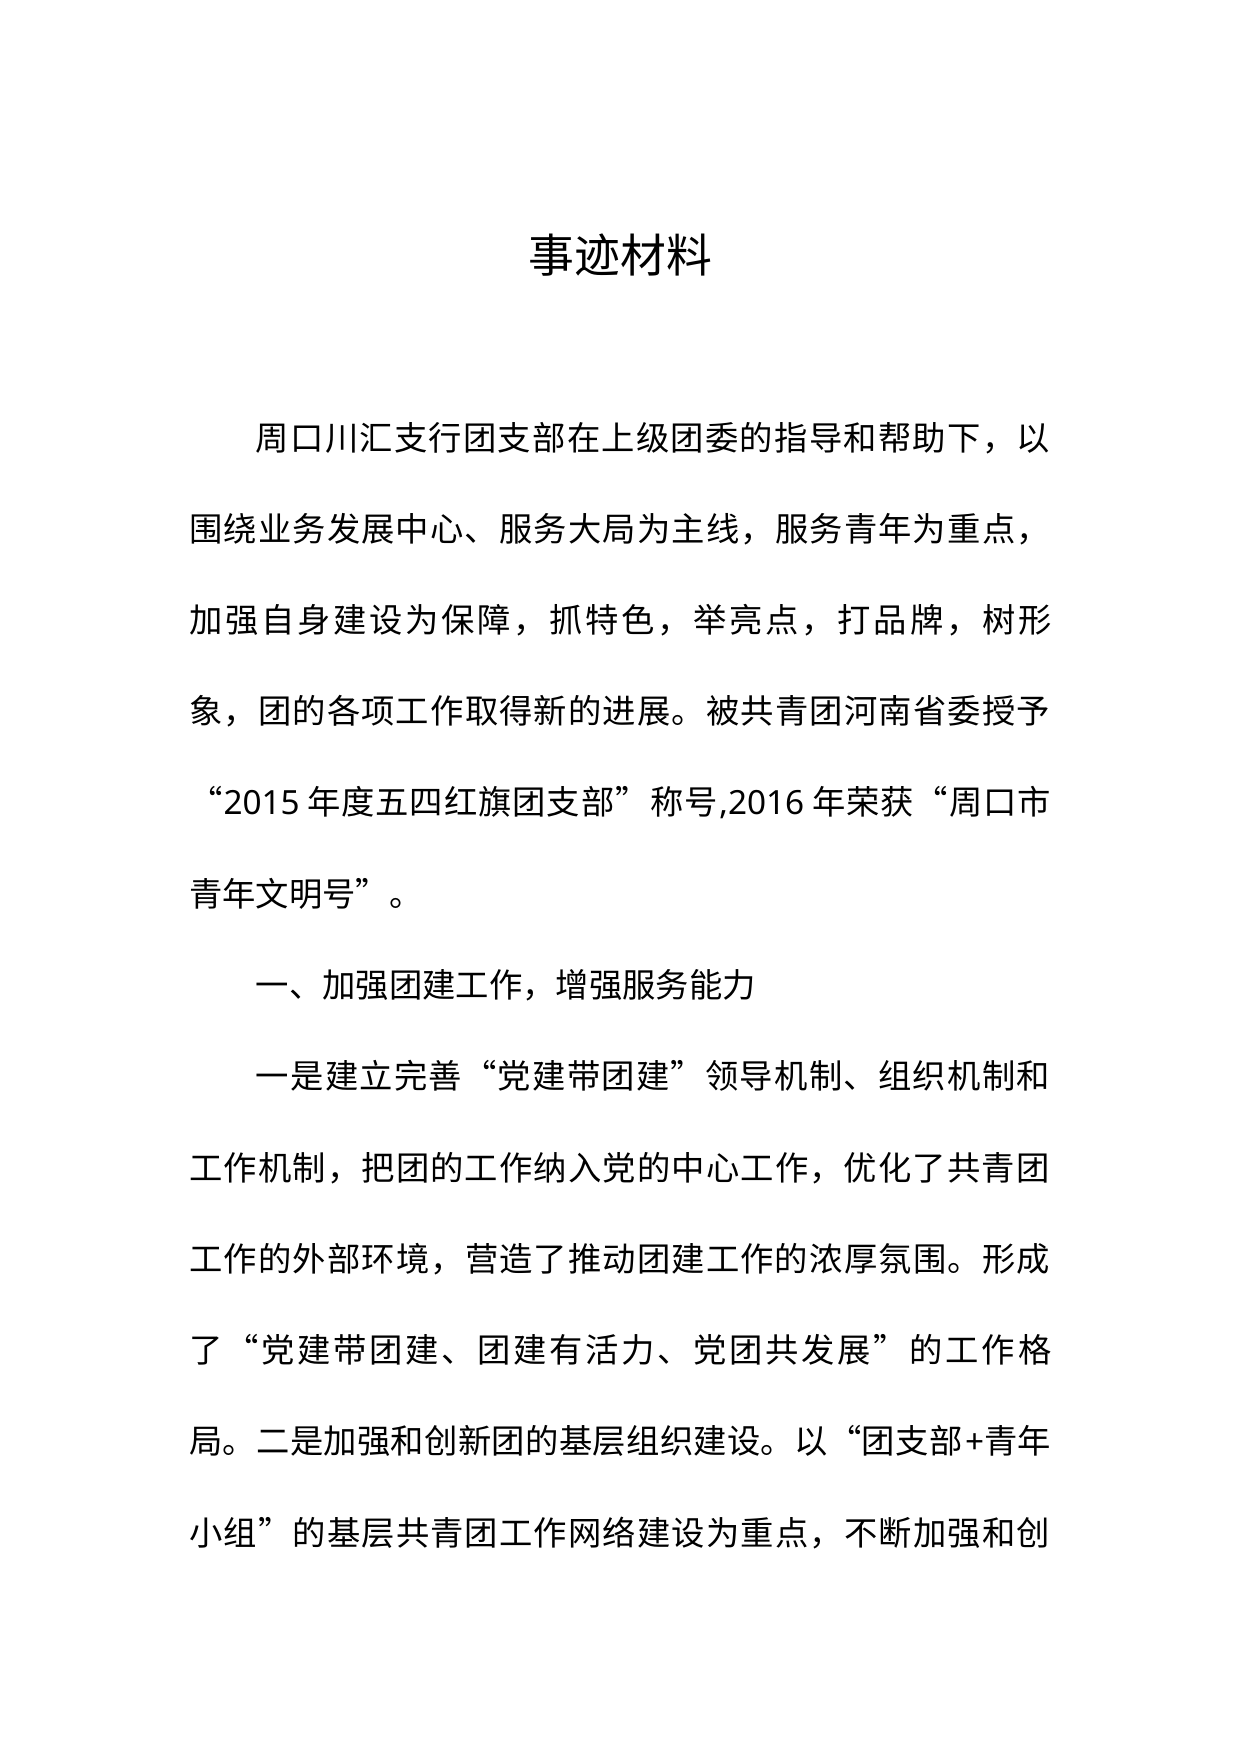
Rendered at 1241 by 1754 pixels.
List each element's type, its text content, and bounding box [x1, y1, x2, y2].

text 事迹材料 [189, 207, 1051, 298]
text 周口川汇支行团支部在上级团委的指导和帮助下，以围绕业务发展中心、服务大局为主线，服务青年为重点，加强自身建设为保障，抓特色，举亮点，打品牌，树形象，团的各项工作取得新的进展。被共青团河南省委授予“2015年度五四红旗团支部”称号,2016年荣获“周口市青年文明号”。 [189, 390, 1051, 937]
text 一、加强团建工作，增强服务能力 [189, 937, 1051, 1028]
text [189, 1028, 1051, 1576]
